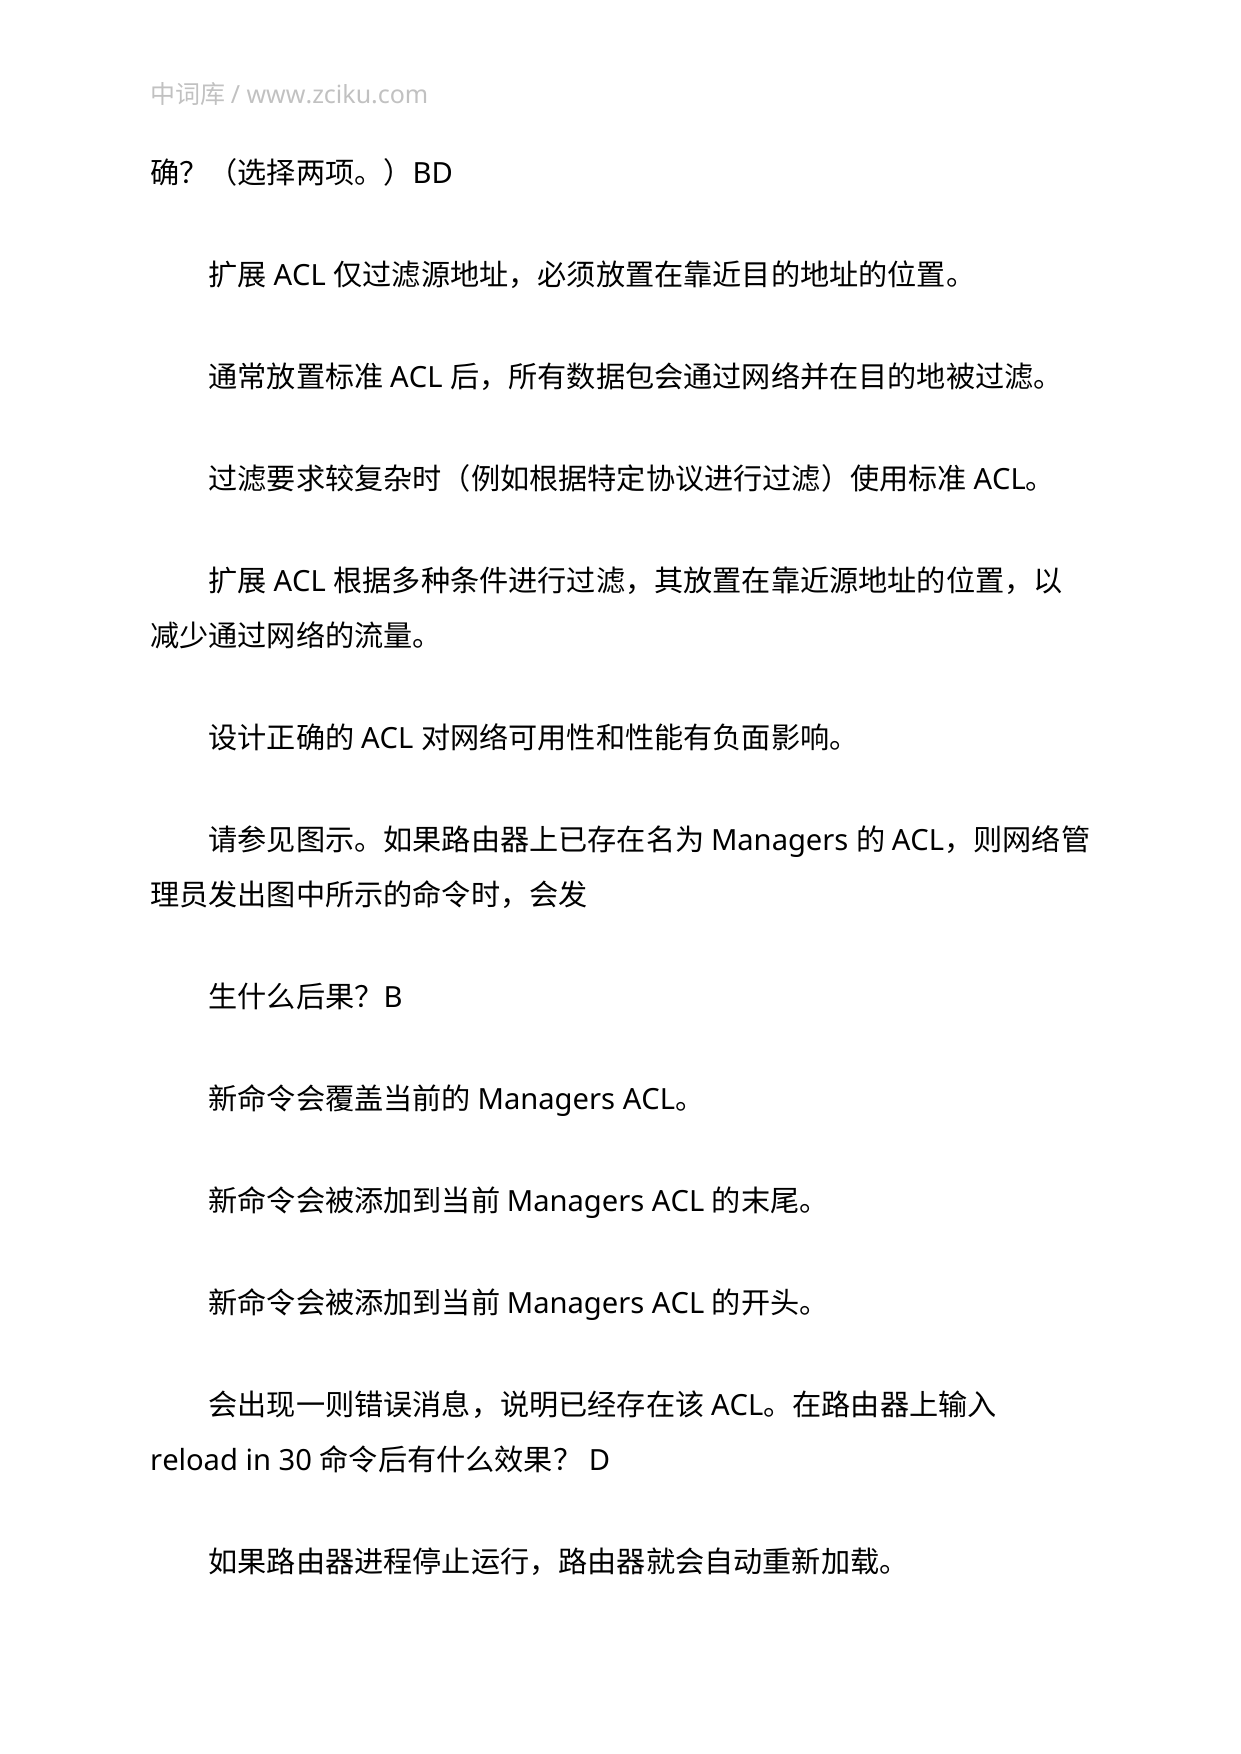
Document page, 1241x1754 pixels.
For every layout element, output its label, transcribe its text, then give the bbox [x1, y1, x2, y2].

text 新命令会覆盖当前的 Managers ACL。 [150, 1075, 1090, 1118]
text 新命令会被添加到当前 Managers ACL 的开头。 [150, 1279, 1090, 1322]
text 新命令会被添加到当前 Managers ACL 的末尾。 [150, 1177, 1090, 1220]
text 请参见图示。如果路由器上已存在名为 Managers 的 ACL，则网络管理员发出图中所示的命令时，会发 [150, 817, 1090, 914]
text 设计正确的 ACL 对网络可用性和性能有负面影响。 [150, 715, 1090, 757]
text 如果路由器进程停止运行，路由器就会自动重新加载。 [150, 1538, 1090, 1581]
text 扩展 ACL 仅过滤源地址，必须放置在靠近目的地址的位置。 [150, 252, 1090, 294]
text 通常放置标准 ACL 后，所有数据包会通过网络并在目的地被过滤。 [150, 354, 1090, 396]
text 生什么后果？B [150, 973, 1090, 1016]
text 扩展 ACL 根据多种条件进行过滤，其放置在靠近源地址的位置，以减少通过网络的流量。 [150, 558, 1090, 655]
text 会出现一则错误消息，说明已经存在该 ACL。在路由器上输入 reload in 30 命令后有什么效果？ D [150, 1381, 1090, 1479]
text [150, 150, 1090, 192]
text 过滤要求较复杂时（例如根据特定协议进行过滤）使用标准 ACL。 [150, 456, 1090, 498]
